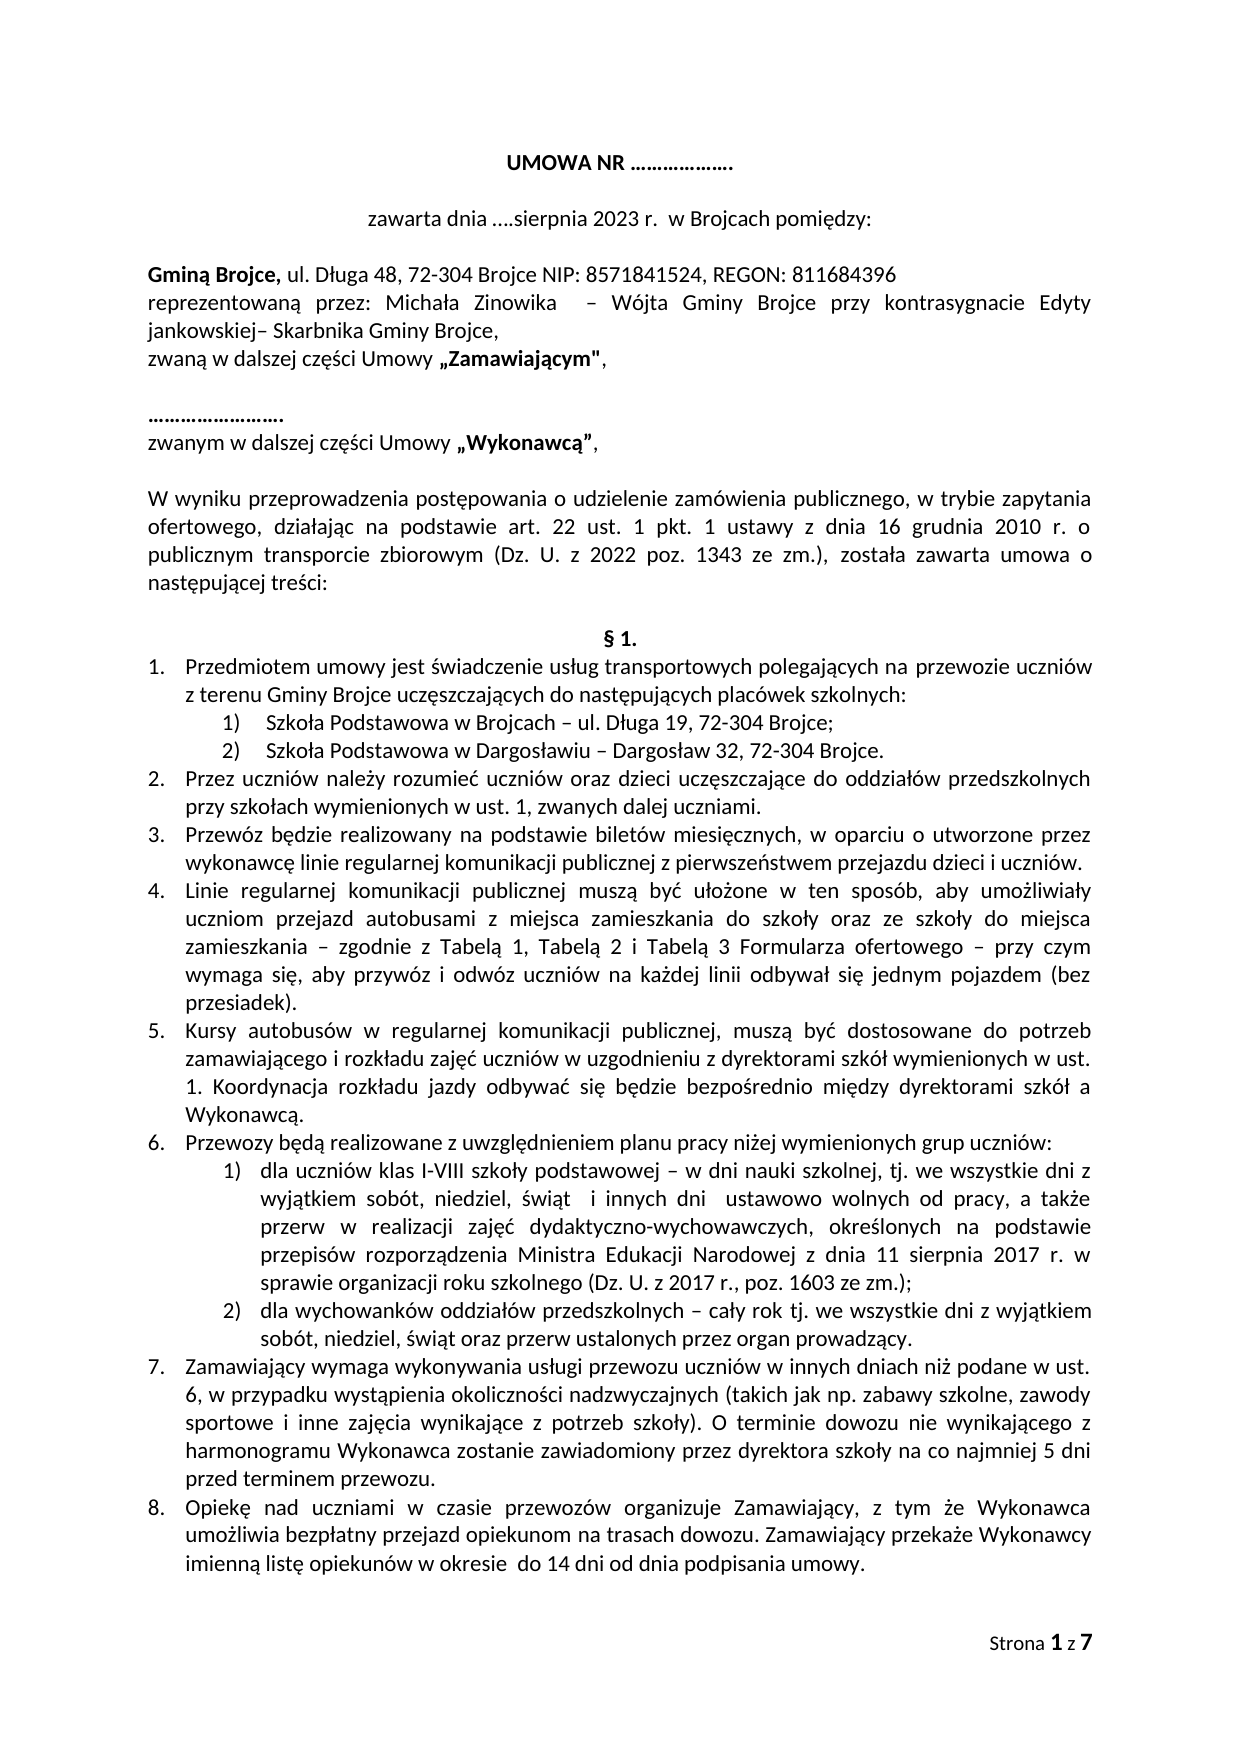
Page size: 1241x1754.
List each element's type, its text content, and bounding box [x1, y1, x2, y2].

text zawarta dnia ….sierpnia 2023 r. w Brojcach pomiędzy: [148, 204, 1093, 232]
list Przewóz będzie realizowany na podstawie biletów miesięcznych, w oparciu o utworzone przez wykonawcę linie regularnej komunikacji publicznej z pierwszeństwem przejazdu dzieci i uczniów. [148, 820, 1093, 876]
text W wyniku przeprowadzenia postępowania o udzielenie zamówienia publicznego, w trybie zapytania ofertowego, działając na podstawie art. 22 ust. 1 pkt. 1 ustawy z dnia 16 grudnia 2010 r. o publicznym transporcie zbiorowym (Dz. U. z 2022 poz. 1343 ze zm.), została zawarta umowa o następującej treści: [148, 484, 1093, 596]
list Przewozy będą realizowane z uwzględnieniem planu pracy niżej wymienionych grup uczniów: [148, 1128, 1093, 1156]
text Gminą Brojce, ul. Długa 48, 72-304 Brojce NIP: 8571841524, REGON: 811684396 [148, 260, 1093, 288]
list Opiekę nad uczniami w czasie przewozów organizuje Zamawiający, z tym że Wykonawca umożliwia bezpłatny przejazd opiekunom na trasach dowozu. Zamawiający przekaże Wykonawcy imienną listę opiekunów w okresie do 14 dni od dnia podpisania umowy. [148, 1493, 1093, 1577]
list Przez uczniów należy rozumieć uczniów oraz dzieci uczęszczające do oddziałów przedszkolnych przy szkołach wymienionych w ust. 1, zwanych dalej uczniami. [148, 764, 1093, 820]
list dla wychowanków oddziałów przedszkolnych – cały rok tj. we wszystkie dni z wyjątkiem sobót, niedziel, świąt oraz przerw ustalonych przez organ prowadzący. [223, 1296, 1093, 1352]
list Szkoła Podstawowa w Brojcach – ul. Długa 19, 72-304 Brojce; [222, 708, 1093, 736]
list Linie regularnej komunikacji publicznej muszą być ułożone w ten sposób, aby umożliwiały uczniom przejazd autobusami z miejsca zamieszkania do szkoły oraz ze szkoły do miejsca zamieszkania – zgodnie z Tabelą 1, Tabelą 2 i Tabelą 3 Formularza ofertowego – przy czym wymaga się, aby przywóz i odwóz uczniów na każdej linii odbywał się jednym pojazdem (bez przesiadek). [148, 876, 1093, 1016]
text zwaną w dalszej części Umowy „Zamawiającym", [148, 344, 1093, 372]
list Szkoła Podstawowa w Dargosławiu – Dargosław 32, 72-304 Brojce. [222, 736, 1093, 764]
text ……………………. [148, 400, 1093, 428]
text § 1. [148, 624, 1093, 652]
list Przedmiotem umowy jest świadczenie usług transportowych polegających na przewozie uczniów z terenu Gminy Brojce uczęszczających do następujących placówek szkolnych: [148, 652, 1093, 708]
list Zamawiający wymaga wykonywania usługi przewozu uczniów w innych dniach niż podane w ust. 6, w przypadku wystąpienia okoliczności nadzwyczajnych (takich jak np. zabawy szkolne, zawody sportowe i inne zajęcia wynikające z potrzeb szkoły). O terminie dowozu nie wynikającego z harmonogramu Wykonawca zostanie zawiadomiony przez dyrektora szkoły na co najmniej 5 dni przed terminem przewozu. [148, 1352, 1093, 1493]
text UMOWA NR ………………. [148, 148, 1093, 176]
text reprezentowaną przez: Michała Zinowika – Wójta Gminy Brojce przy kontrasygnacie Edyty jankowskiej– Skarbnika Gminy Brojce, [148, 288, 1093, 344]
list Kursy autobusów w regularnej komunikacji publicznej, muszą być dostosowane do potrzeb zamawiającego i rozkładu zajęć uczniów w uzgodnieniu z dyrektorami szkół wymienionych w ust. 1. Koordynacja rozkładu jazdy odbywać się będzie bezpośrednio między dyrektorami szkół a Wykonawcą. [148, 1016, 1093, 1128]
list dla uczniów klas I-VIII szkoły podstawowej – w dni nauki szkolnej, tj. we wszystkie dni z wyjątkiem sobót, niedziel, świąt i innych dni ustawowo wolnych od pracy, a także przerw w realizacji zajęć dydaktyczno-wychowawczych, określonych na podstawie przepisów rozporządzenia Ministra Edukacji Narodowej z dnia 11 sierpnia 2017 r. w sprawie organizacji roku szkolnego (Dz. U. z 2017 r., poz. 1603 ze zm.); [223, 1156, 1093, 1296]
text zwanym w dalszej części Umowy „Wykonawcą”, [148, 428, 1093, 456]
